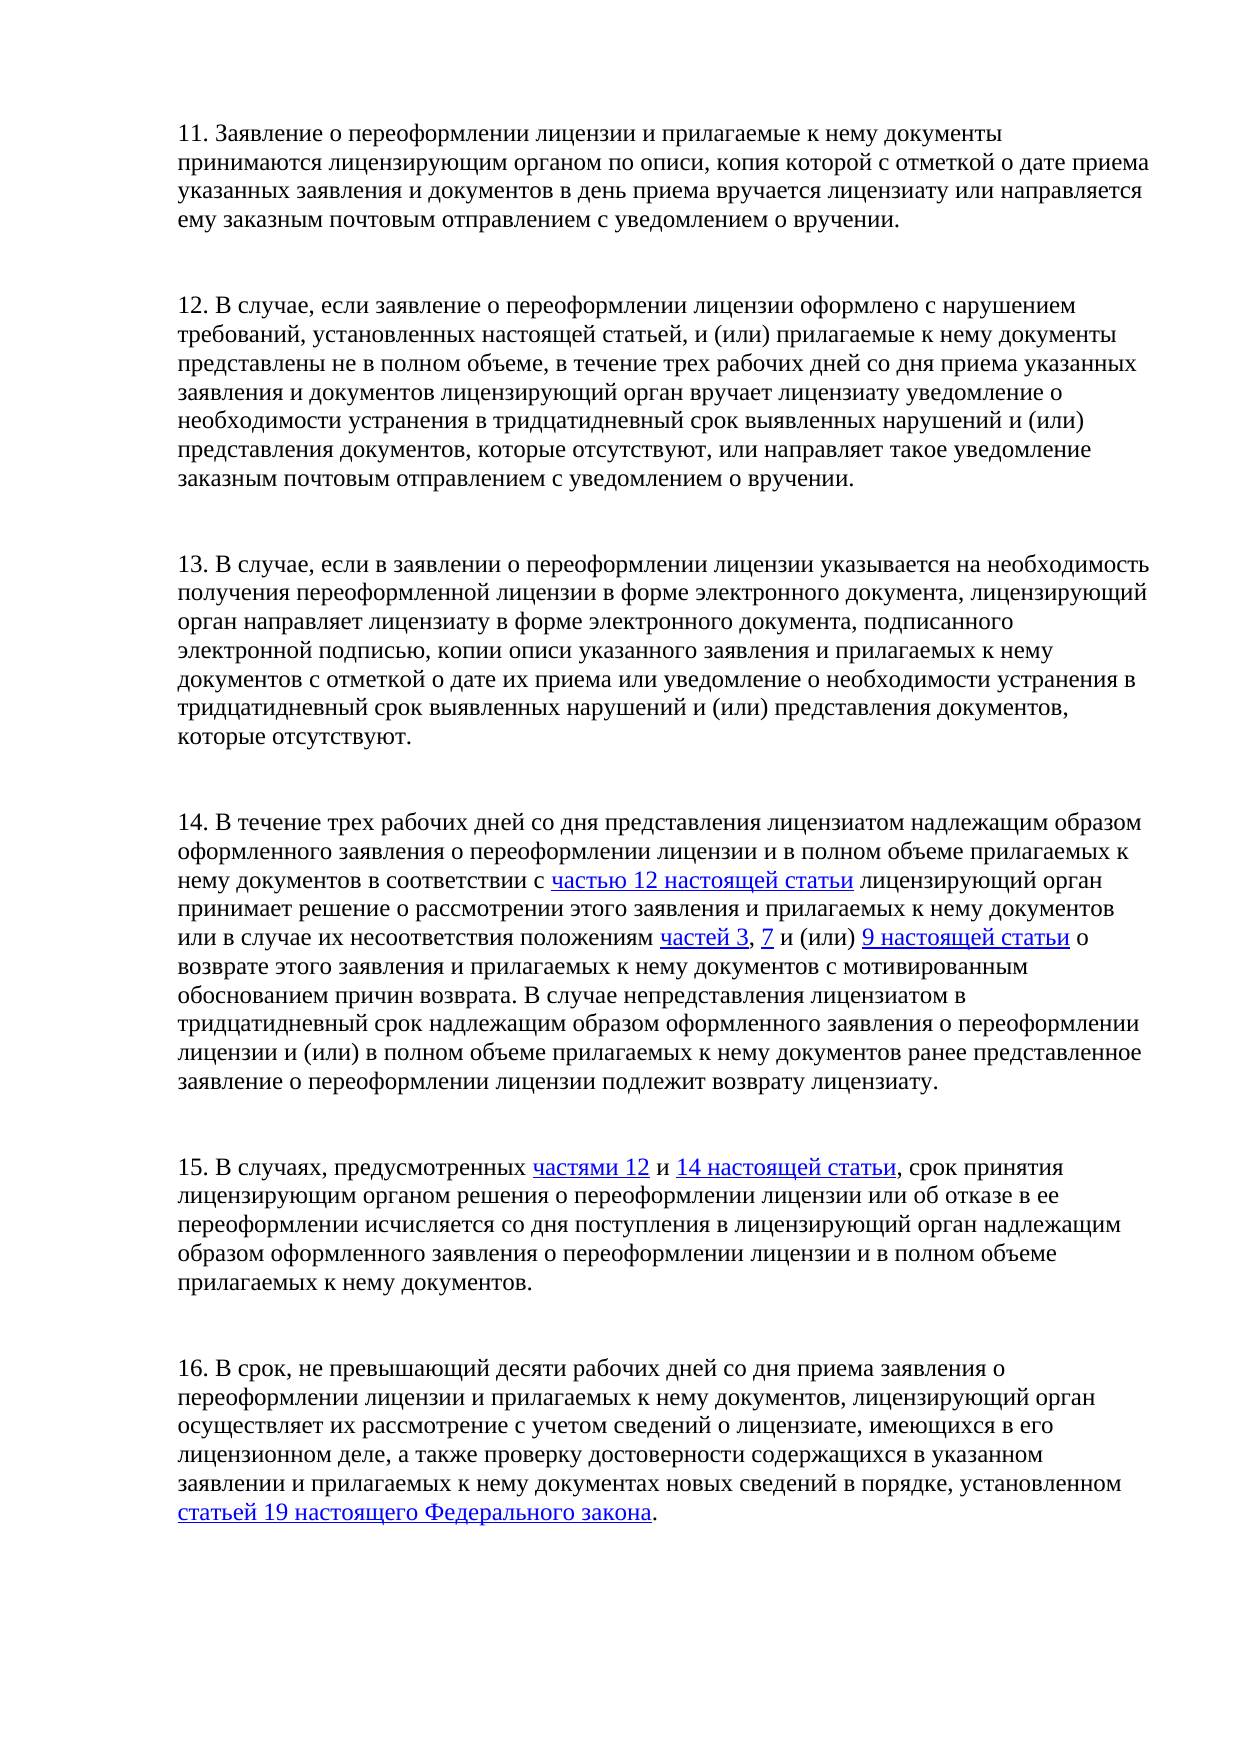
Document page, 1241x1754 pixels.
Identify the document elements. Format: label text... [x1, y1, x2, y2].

text 13. В случае, если в заявлении о переоформлении лицензии указывается на необходимость получения переоформленной лицензии в форме электронного документа, лицензирующий орган направляет лицензиату в форме электронного документа, подписанного электронной подписью, копии описи указанного заявления и прилагаемых к нему документов с отметкой о дате их приема или уведомление о необходимости устранения в тридцатидневный срок выявленных нарушений и (или) представления документов, которые отсутствуют. [177, 549, 1152, 778]
text 15. В случаях, предусмотренных частями 12 и 14 настоящей статьи, срок принятия лицензирующим органом решения о переоформлении лицензии или об отказе в ее переоформлении исчисляется со дня поступления в лицензирующий орган надлежащим образом оформленного заявления о переоформлении лицензии и в полном объеме прилагаемых к нему документов. [177, 1152, 1152, 1324]
text 16. В срок, не превышающий десяти рабочих дней со дня приема заявления о переоформлении лицензии и прилагаемых к нему документов, лицензирующий орган осуществляет их рассмотрение с учетом сведений о лицензиате, имеющихся в его лицензионном деле, а также проверку достоверности содержащихся в указанном заявлении и прилагаемых к нему документах новых сведений в порядке, установленном статьей 19 настоящего Федерального закона. [177, 1353, 1152, 1553]
text 11. Заявление о переоформлении лицензии и прилагаемые к нему документы принимаются лицензирующим органом по описи, копия которой с отметкой о дате приема указанных заявления и документов в день приема вручается лицензиату или направляется ему заказным почтовым отправлением с уведомлением о вручении. [177, 118, 1152, 261]
text 12. В случае, если заявление о переоформлении лицензии оформлено с нарушением требований, установленных настоящей статьей, и (или) прилагаемые к нему документы представлены не в полном объеме, в течение трех рабочих дней со дня приема указанных заявления и документов лицензирующий орган вручает лицензиату уведомление о необходимости устранения в тридцатидневный срок выявленных нарушений и (или) представления документов, которые отсутствуют, или направляет такое уведомление заказным почтовым отправлением с уведомлением о вручении. [177, 290, 1152, 519]
text 14. В течение трех рабочих дней со дня представления лицензиатом надлежащим образом оформленного заявления о переоформлении лицензии и в полном объеме прилагаемых к нему документов в соответствии с частью 12 настоящей статьи лицензирующий орган принимает решение о рассмотрении этого заявления и прилагаемых к нему документов или в случае их несоответствия положениям частей 3, 7 и (или) 9 настоящей статьи о возврате этого заявления и прилагаемых к нему документов с мотивированным обоснованием причин возврата. В случае непредставления лицензиатом в тридцатидневный срок надлежащим образом оформленного заявления о переоформлении лицензии и (или) в полном объеме прилагаемых к нему документов ранее представленное заявление о переоформлении лицензии подлежит возврату лицензиату. [177, 807, 1152, 1123]
